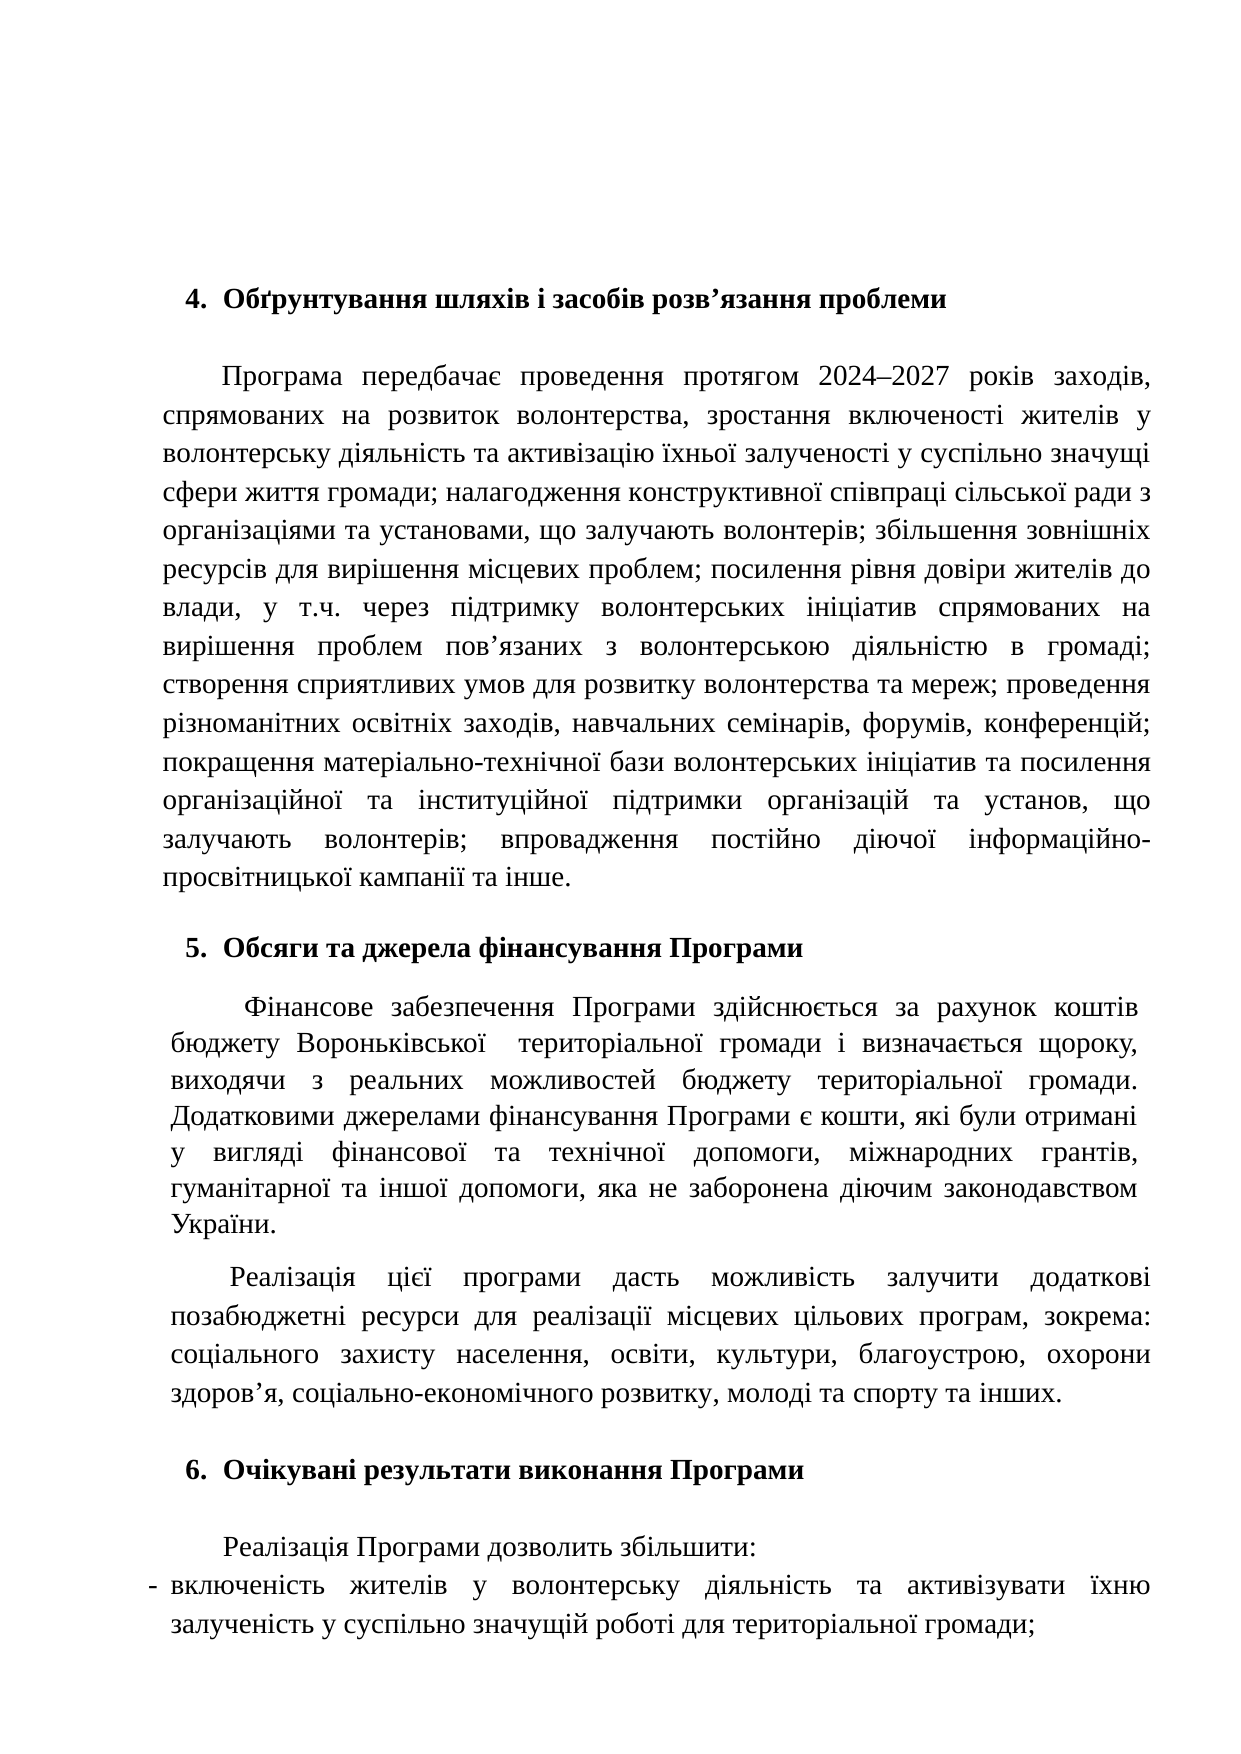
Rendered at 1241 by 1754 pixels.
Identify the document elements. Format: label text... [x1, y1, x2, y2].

list включеність жителів у волонтерську діяльність та активізувати їхню залученість у суспільно значущій роботі для територіальної громади; [148, 1567, 1152, 1639]
text Фінансове забезпечення Програми здійснюється за рахунок коштів бюджету Вороньківської територіальної громади і визначається щороку, виходячи з реальних можливостей бюджету територіальної громади. Додатковими джерелами фінансування Програми є кошти, які були отримані у вигляді фінансової та технічної допомоги, міжнародних грантів, гуманітарної та іншої допомоги, яка не заборонена діючим законодавством України. [170, 989, 1138, 1240]
list Програма передбачає проведення протягом 2024–2027 років заходів, спрямованих на розвиток волонтерства, зростання включеності жителів у волонтерську діяльність та активізацію їхньої залученості у суспільно значущі сфери життя громади; налагодження конструктивної співпраці сільської ради з організаціями та установами, що залучають волонтерів; збільшення зовнішніх ресурсів для вирішення місцевих проблем; посилення рівня довіри жителів до влади, у т.ч. через підтримку волонтерських ініціатив спрямованих на вирішення проблем пов’язаних з волонтерською діяльністю в громаді; створення сприятливих умов для розвитку волонтерства та мереж; проведення різноманітних освітніх заходів, навчальних семінарів, форумів, конференцій; покращення матеріально-технічної бази волонтерських ініціатив та посилення організаційної та інституційної підтримки організацій та установ, що залучають волонтерів; впровадження постійно діючої інформаційно-просвітницької кампанії та інше. [162, 358, 1152, 893]
list Обсяги та джерела фінансування Програми [185, 930, 1152, 964]
list Обґрунтування шляхів і засобів розв’язання проблеми [185, 281, 1152, 315]
list Очікувані результати виконання Програми [185, 1452, 1152, 1485]
list Реалізація Програми дозволить збільшити: [223, 1529, 1152, 1562]
list Реалізація цієї програми дасть можливість залучити додаткові позабюджетні ресурси для реалізації місцевих цільових програм, зокрема: соціального захисту населення, освіти, культури, благоустрою, охорони здоров’я, соціально-економічного розвитку, молоді та спорту та інших. [170, 1259, 1152, 1408]
